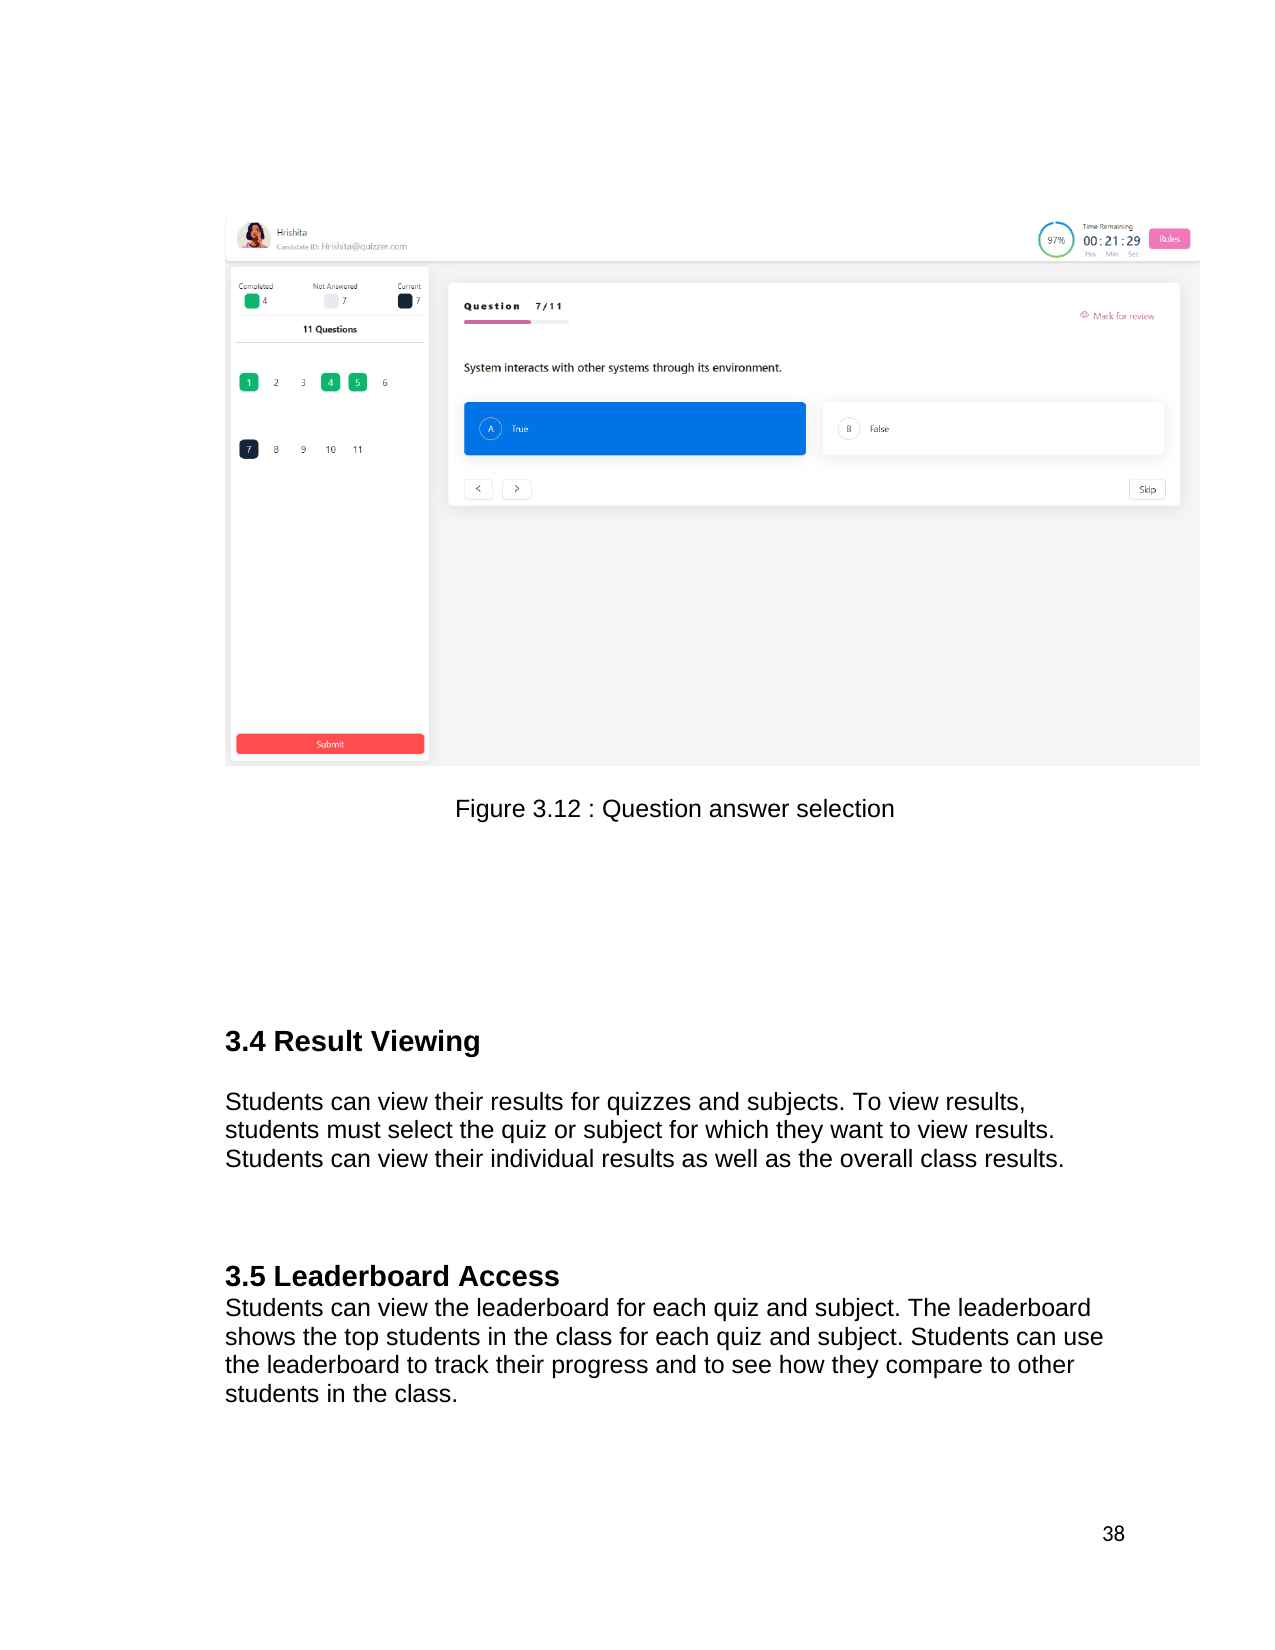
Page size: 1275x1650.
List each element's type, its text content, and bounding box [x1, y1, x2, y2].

text 3.5 Leaderboard Access [225, 1259, 1125, 1293]
picture [225, 217, 1200, 766]
text Students can view the leaderboard for each quiz and subject. The leaderboard shows the top students in the class for each quiz and subject. Students can use the leaderboard to track their progress and to see how they compare to other students in the class. [225, 1293, 1125, 1408]
text 3.4 Result Viewing [225, 1024, 1125, 1058]
text Figure 3.12 : Question answer selection [225, 794, 1125, 823]
text Students can view their results for quizzes and subjects. To view results, students must select the quiz or subject for which they want to view results. Students can view their individual results as well as the overall class results. [225, 1087, 1125, 1173]
